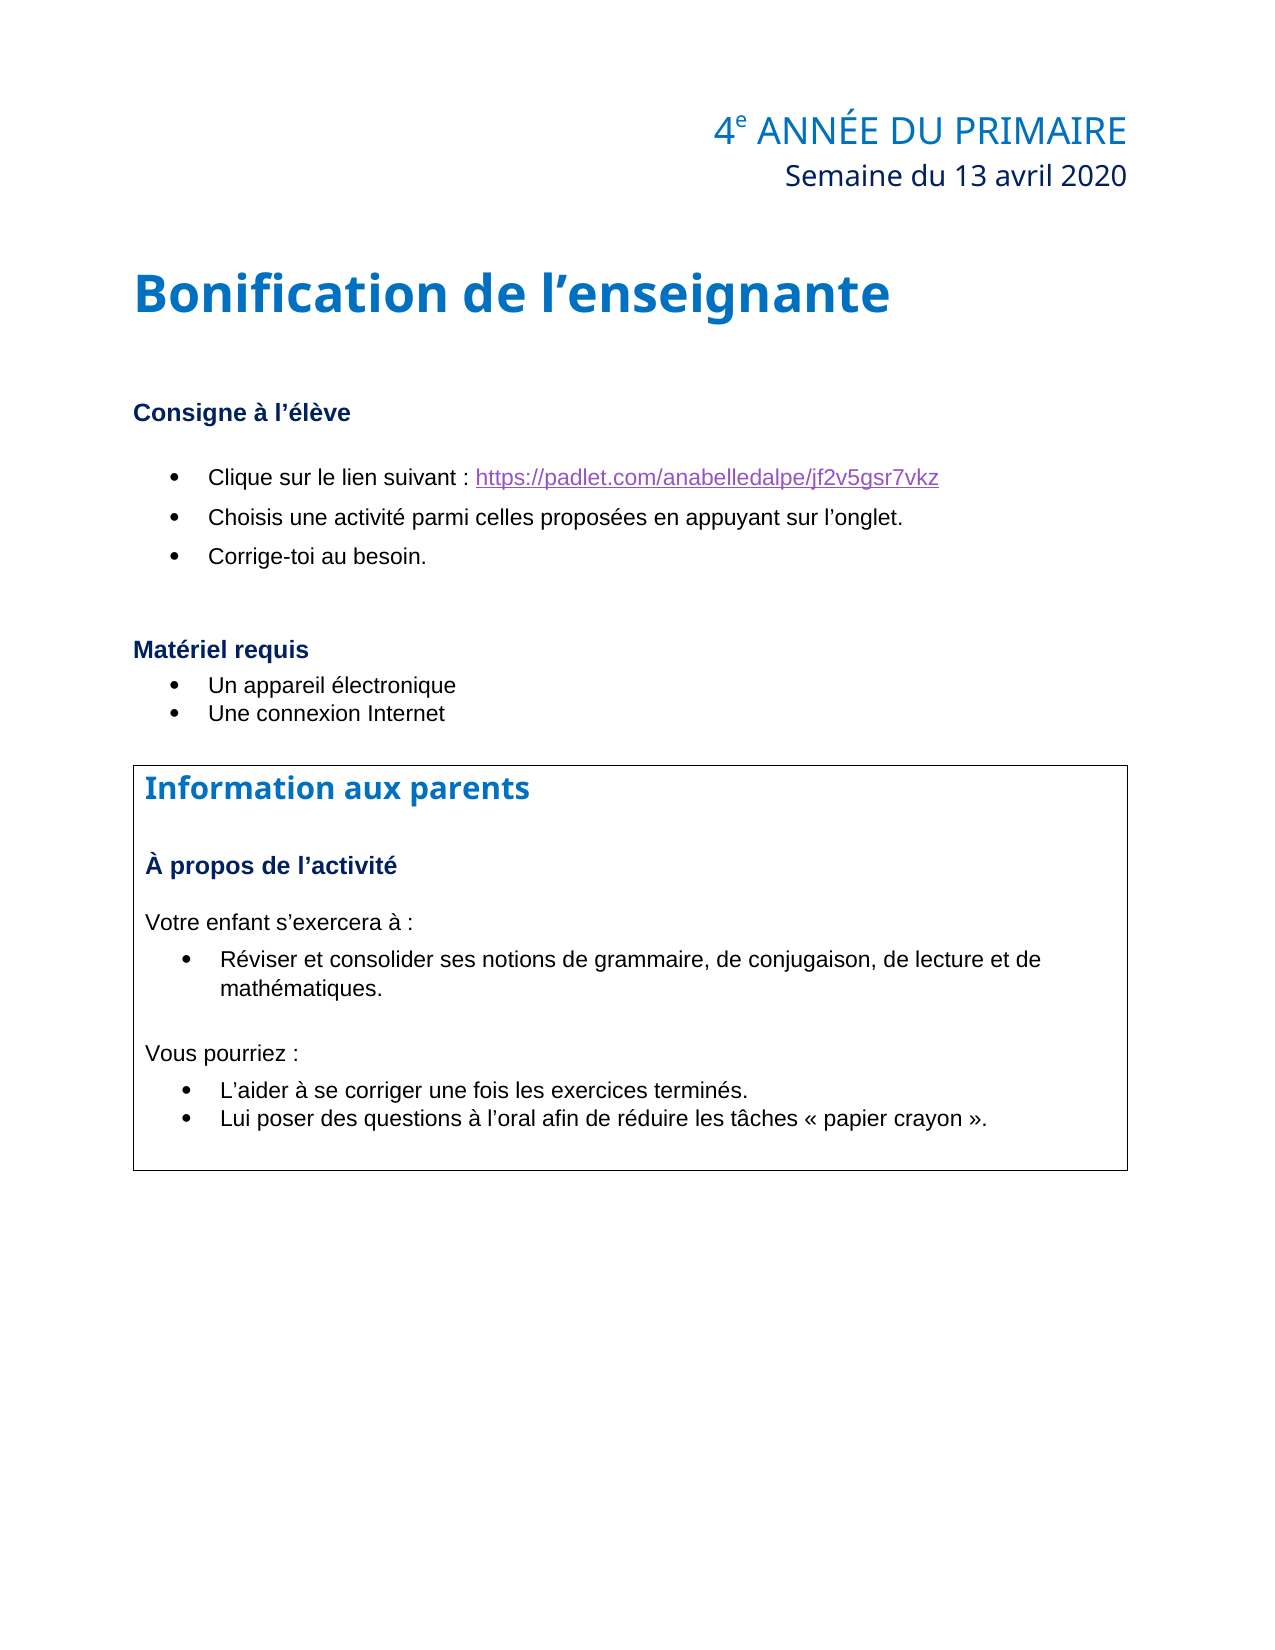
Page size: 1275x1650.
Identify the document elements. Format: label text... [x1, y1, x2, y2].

text Matériel requis [133, 635, 1127, 663]
list Un appareil électronique [170, 672, 1127, 698]
text Bonification de l’enseignante [133, 257, 1127, 327]
list Corrige-toi au besoin. [170, 543, 1127, 569]
list Clique sur le lien suivant : https://padlet.com/anabelledalpe/jf2v5gsr7vkz [170, 464, 1127, 491]
text Consigne à l’élève [133, 398, 1127, 427]
list Choisis une activité parmi celles proposées en appuyant sur l’onglet. [170, 504, 1127, 530]
list Une connexion Internet [170, 700, 1127, 727]
table_header Information aux parents À propos de l’activité Votre enfant s’exercera à : Réviser et consolider ses notions de grammaire, de conjugaison, de lecture et de mathématiques. Vous pourriez : L’aider à se corriger une fois les exercices terminés. Lui poser des questions à l’oral afin de réduire les tâches « papier crayon ». [134, 766, 1127, 1170]
